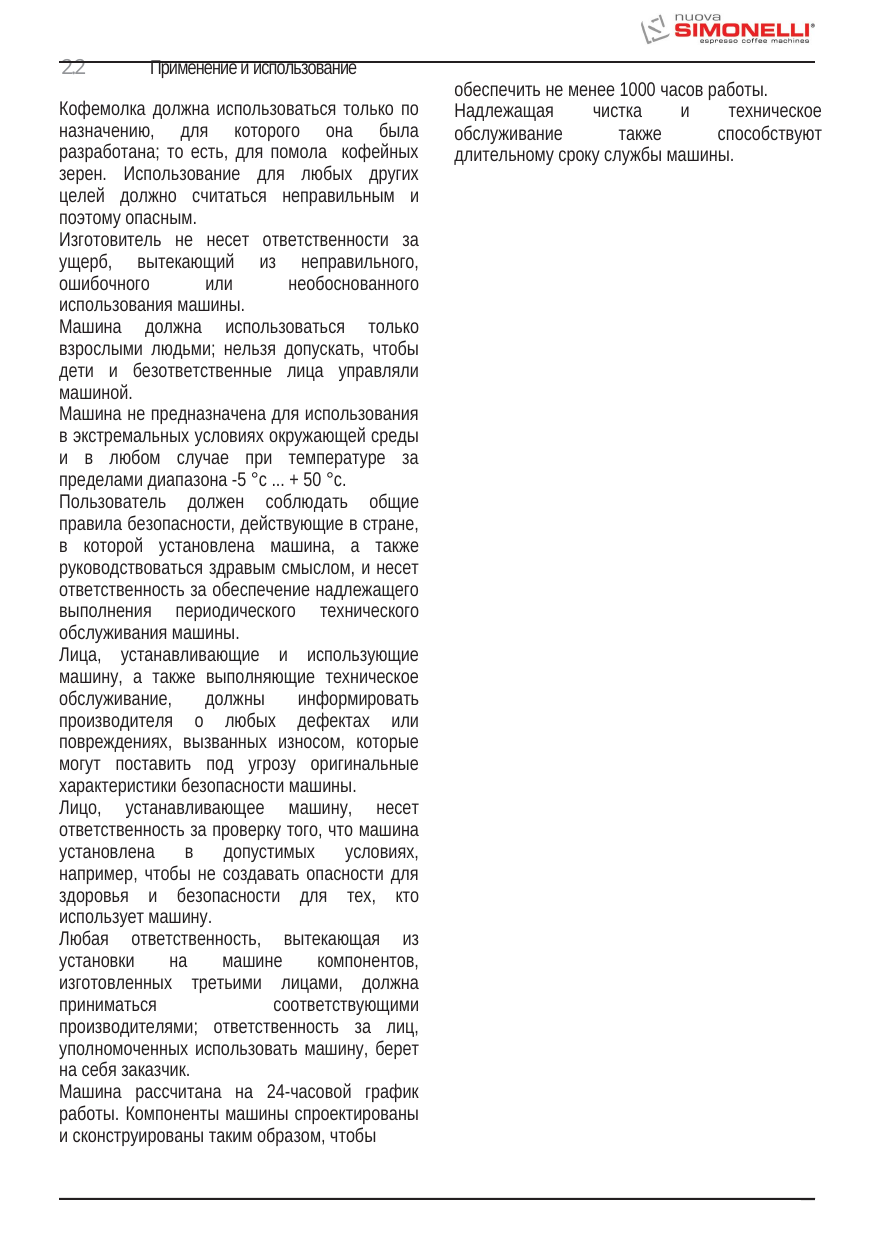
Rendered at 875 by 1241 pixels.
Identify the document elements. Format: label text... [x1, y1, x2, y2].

text Кофемолка должна использоваться только по назначению, для которого она была разработана; то есть, для помола кофейных зерен. Использование для любых других целей должно считаться неправильным и поэтому опасным. [59, 97, 419, 229]
text Надлежащая чистка и техническое обслуживание также способствуют длительному сроку службы машины. [454, 101, 822, 166]
text обеспечить не менее 1000 часов работы. [454, 79, 822, 101]
subtitle Применение и использование [61, 63, 368, 79]
text Лицо, устанавливающее машину, несет ответственность за проверку того, что машина установлена в допустимых условиях, например, чтобы не создавать опасности для здоровья и безопасности для тех, кто использует машину. [59, 797, 419, 928]
text Изготовитель не несет ответственности за ущерб, вытекающий из неправильного, ошибочного или необоснованного использования машины. [59, 229, 419, 316]
text Пользователь должен соблюдать общие правила безопасности, действующие в стране, в которой установлена машина, а также руководствоваться здравым смыслом, и несет ответственность за обеспечение надлежащего выполнения периодического технического обслуживания машины. [59, 491, 419, 644]
text Любая ответственность, вытекающая из установки на машине компонентов, изготовленных третьими лицами, должна приниматься соответствующими производителями; ответственность за лиц, уполномоченных использовать машину, берет на себя заказчик. [59, 928, 419, 1081]
text Машина должна использоваться только взрослыми людьми; нельзя допускать, чтобы дети и безответственные лица управляли машиной. [59, 316, 419, 403]
text Машина рассчитана на 24-часовой график работы. Компоненты машины спроектированы и сконструированы таким образом, чтобы [59, 1081, 419, 1147]
text Лица, устанавливающие и использующие машину, а также выполняющие техническое обслуживание, должны информировать производителя о любых дефектах или повреждениях, вызванных износом, которые могут поставить под угрозу оригинальные характеристики безопасности машины. [59, 644, 419, 797]
picture [640, 13, 815, 45]
text Машина не предназначена для использования в экстремальных условиях окружающей среды и в любом случае при температуре за пределами диапазона -5 °c ... + 50 °c. [59, 403, 419, 491]
